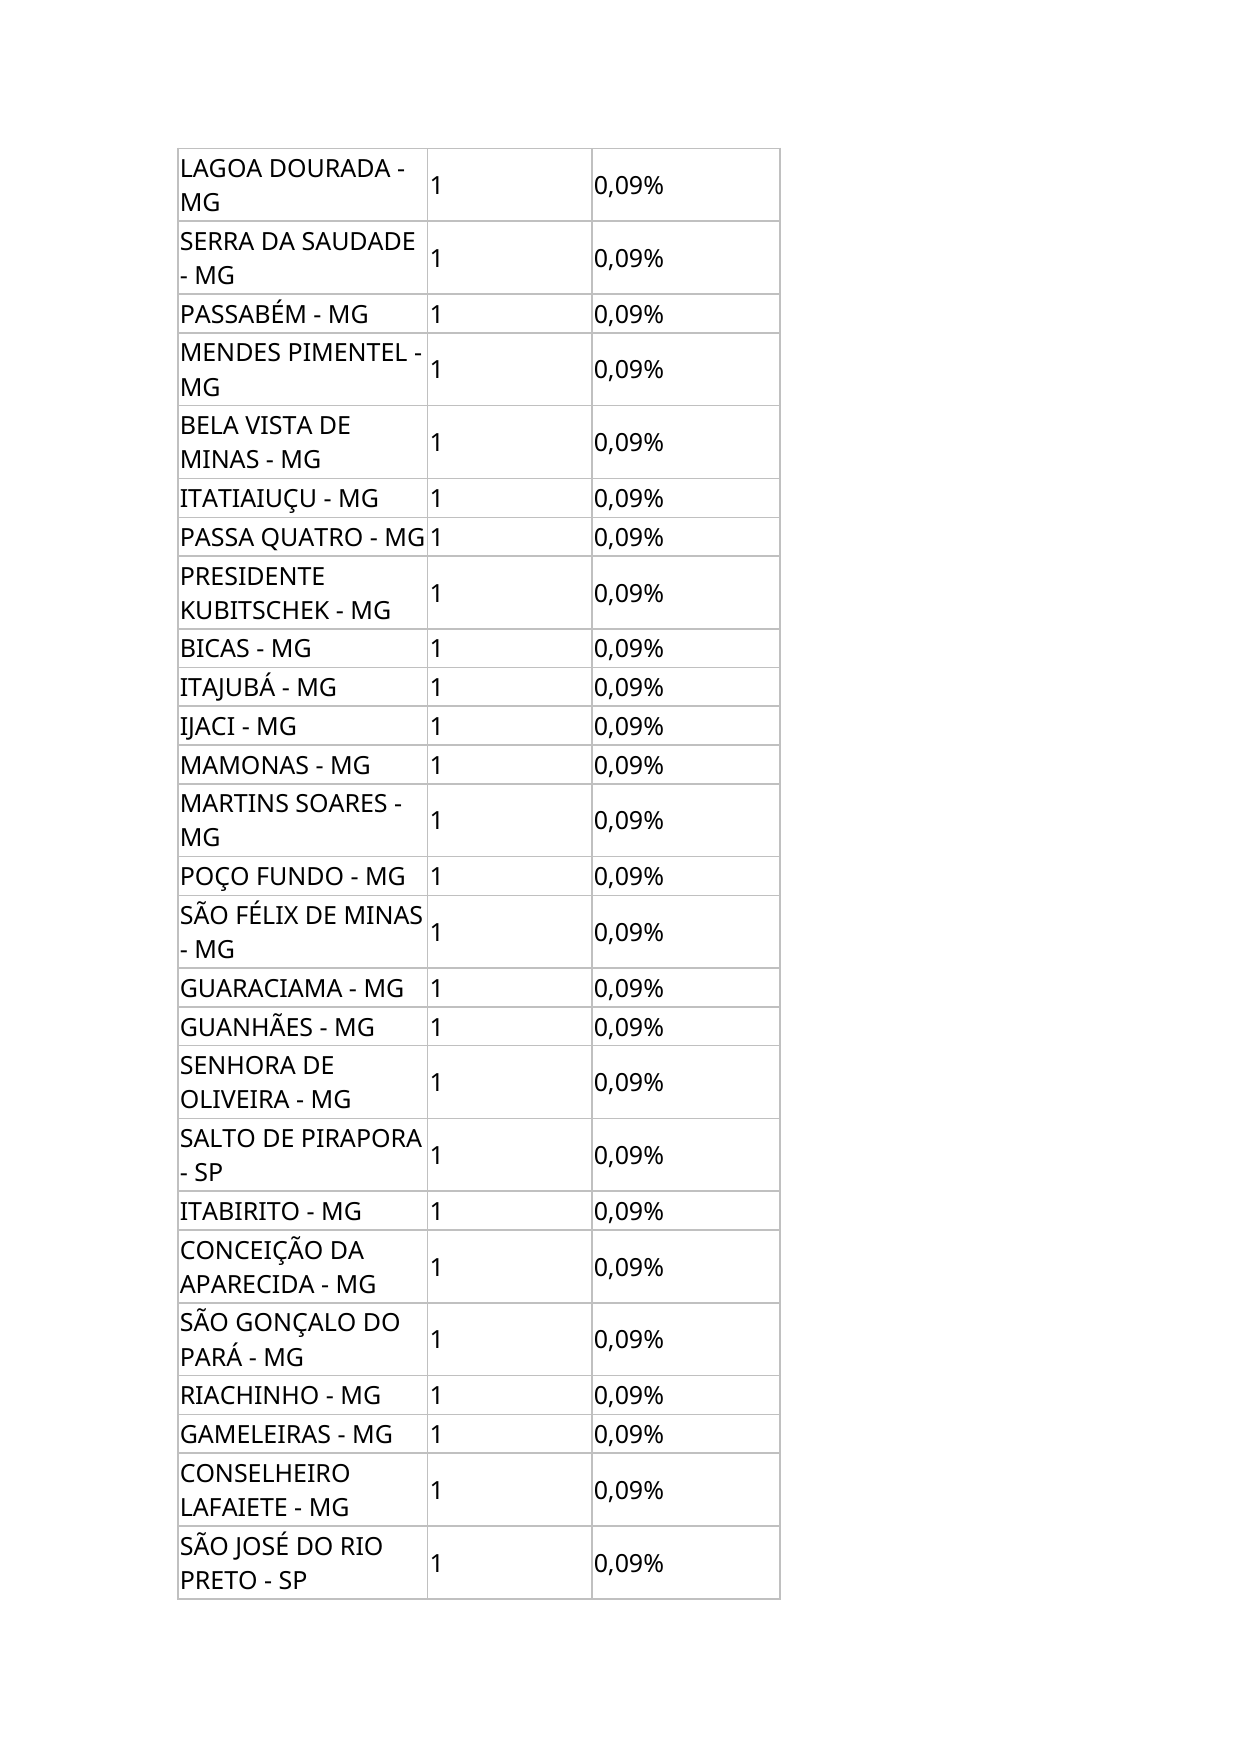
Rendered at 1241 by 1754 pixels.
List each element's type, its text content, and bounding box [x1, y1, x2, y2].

table_cell 0,09% [593, 1231, 779, 1302]
table_cell 0,09% [593, 668, 779, 705]
table_cell 0,09% [593, 557, 779, 628]
table_cell 1 [428, 746, 591, 783]
table_cell 0,09% [593, 222, 779, 293]
table_cell 1 [428, 406, 591, 478]
table_cell SÃO GONÇALO DO PARÁ - MG [179, 1304, 427, 1375]
table_cell LAGOA DOURADA - MG [179, 149, 427, 220]
table_cell 0,09% [593, 1304, 779, 1375]
table_cell 1 [428, 479, 591, 516]
table_cell 0,09% [593, 896, 779, 967]
table_cell 0,09% [593, 1415, 779, 1452]
table_cell SÃO JOSÉ DO RIO PRETO - SP [179, 1527, 427, 1598]
table_cell 0,09% [593, 1192, 779, 1229]
table_cell SERRA DA SAUDADE - MG [179, 222, 427, 293]
table_cell 1 [428, 668, 591, 705]
table_cell MARTINS SOARES - MG [179, 785, 427, 856]
table_cell BICAS - MG [179, 630, 427, 667]
table_cell GUANHÃES - MG [179, 1008, 427, 1045]
table_cell 0,09% [593, 149, 779, 220]
table_cell 1 [428, 707, 591, 744]
table_cell 1 [428, 1376, 591, 1413]
table_cell 1 [428, 1304, 591, 1375]
table_cell ITAJUBÁ - MG [179, 668, 427, 705]
table_cell 0,09% [593, 479, 779, 516]
table_cell 1 [428, 222, 591, 293]
table_cell 0,09% [593, 1008, 779, 1045]
table_cell RIACHINHO - MG [179, 1376, 427, 1413]
table_cell 0,09% [593, 1046, 779, 1118]
table_cell SÃO FÉLIX DE MINAS - MG [179, 896, 427, 967]
table_cell 1 [428, 969, 591, 1006]
table_cell PASSABÉM - MG [179, 295, 427, 332]
table_cell MENDES PIMENTEL - MG [179, 334, 427, 405]
table_cell 1 [428, 1046, 591, 1118]
table_cell 1 [428, 518, 591, 555]
table_cell 1 [428, 857, 591, 894]
table_cell 0,09% [593, 334, 779, 405]
table_cell 1 [428, 1008, 591, 1045]
table_cell 1 [428, 1415, 591, 1452]
table_cell SENHORA DE OLIVEIRA - MG [179, 1046, 427, 1118]
table_cell 0,09% [593, 746, 779, 783]
table_cell 0,09% [593, 1376, 779, 1413]
table_cell BELA VISTA DE MINAS - MG [179, 406, 427, 478]
table_cell 0,09% [593, 295, 779, 332]
table_cell 0,09% [593, 1527, 779, 1598]
table_cell 1 [428, 295, 591, 332]
table_cell ITABIRITO - MG [179, 1192, 427, 1229]
table_cell 0,09% [593, 785, 779, 856]
table_cell 1 [428, 1192, 591, 1229]
table_cell 0,09% [593, 1119, 779, 1190]
table_cell SALTO DE PIRAPORA - SP [179, 1119, 427, 1190]
table_cell 1 [428, 630, 591, 667]
table_cell 0,09% [593, 1454, 779, 1525]
table_cell GUARACIAMA - MG [179, 969, 427, 1006]
table_cell PASSA QUATRO - MG [179, 518, 427, 555]
table_cell 1 [428, 149, 591, 220]
table_cell 1 [428, 1231, 591, 1302]
table_cell POÇO FUNDO - MG [179, 857, 427, 894]
table_cell 0,09% [593, 518, 779, 555]
table_cell 0,09% [593, 406, 779, 478]
table_cell 1 [428, 1454, 591, 1525]
table_cell PRESIDENTE KUBITSCHEK - MG [179, 557, 427, 628]
table_cell 1 [428, 896, 591, 967]
table_cell CONSELHEIRO LAFAIETE - MG [179, 1454, 427, 1525]
table_cell 1 [428, 1119, 591, 1190]
table_cell 1 [428, 1527, 591, 1598]
table_cell 0,09% [593, 857, 779, 894]
table_cell 1 [428, 334, 591, 405]
table_cell 0,09% [593, 969, 779, 1006]
table_cell 0,09% [593, 707, 779, 744]
table_cell GAMELEIRAS - MG [179, 1415, 427, 1452]
table_cell 0,09% [593, 630, 779, 667]
table_cell ITATIAIUÇU - MG [179, 479, 427, 516]
table_cell MAMONAS - MG [179, 746, 427, 783]
table_cell IJACI - MG [179, 707, 427, 744]
table_cell 1 [428, 557, 591, 628]
table_cell CONCEIÇÃO DA APARECIDA - MG [179, 1231, 427, 1302]
table_cell 1 [428, 785, 591, 856]
